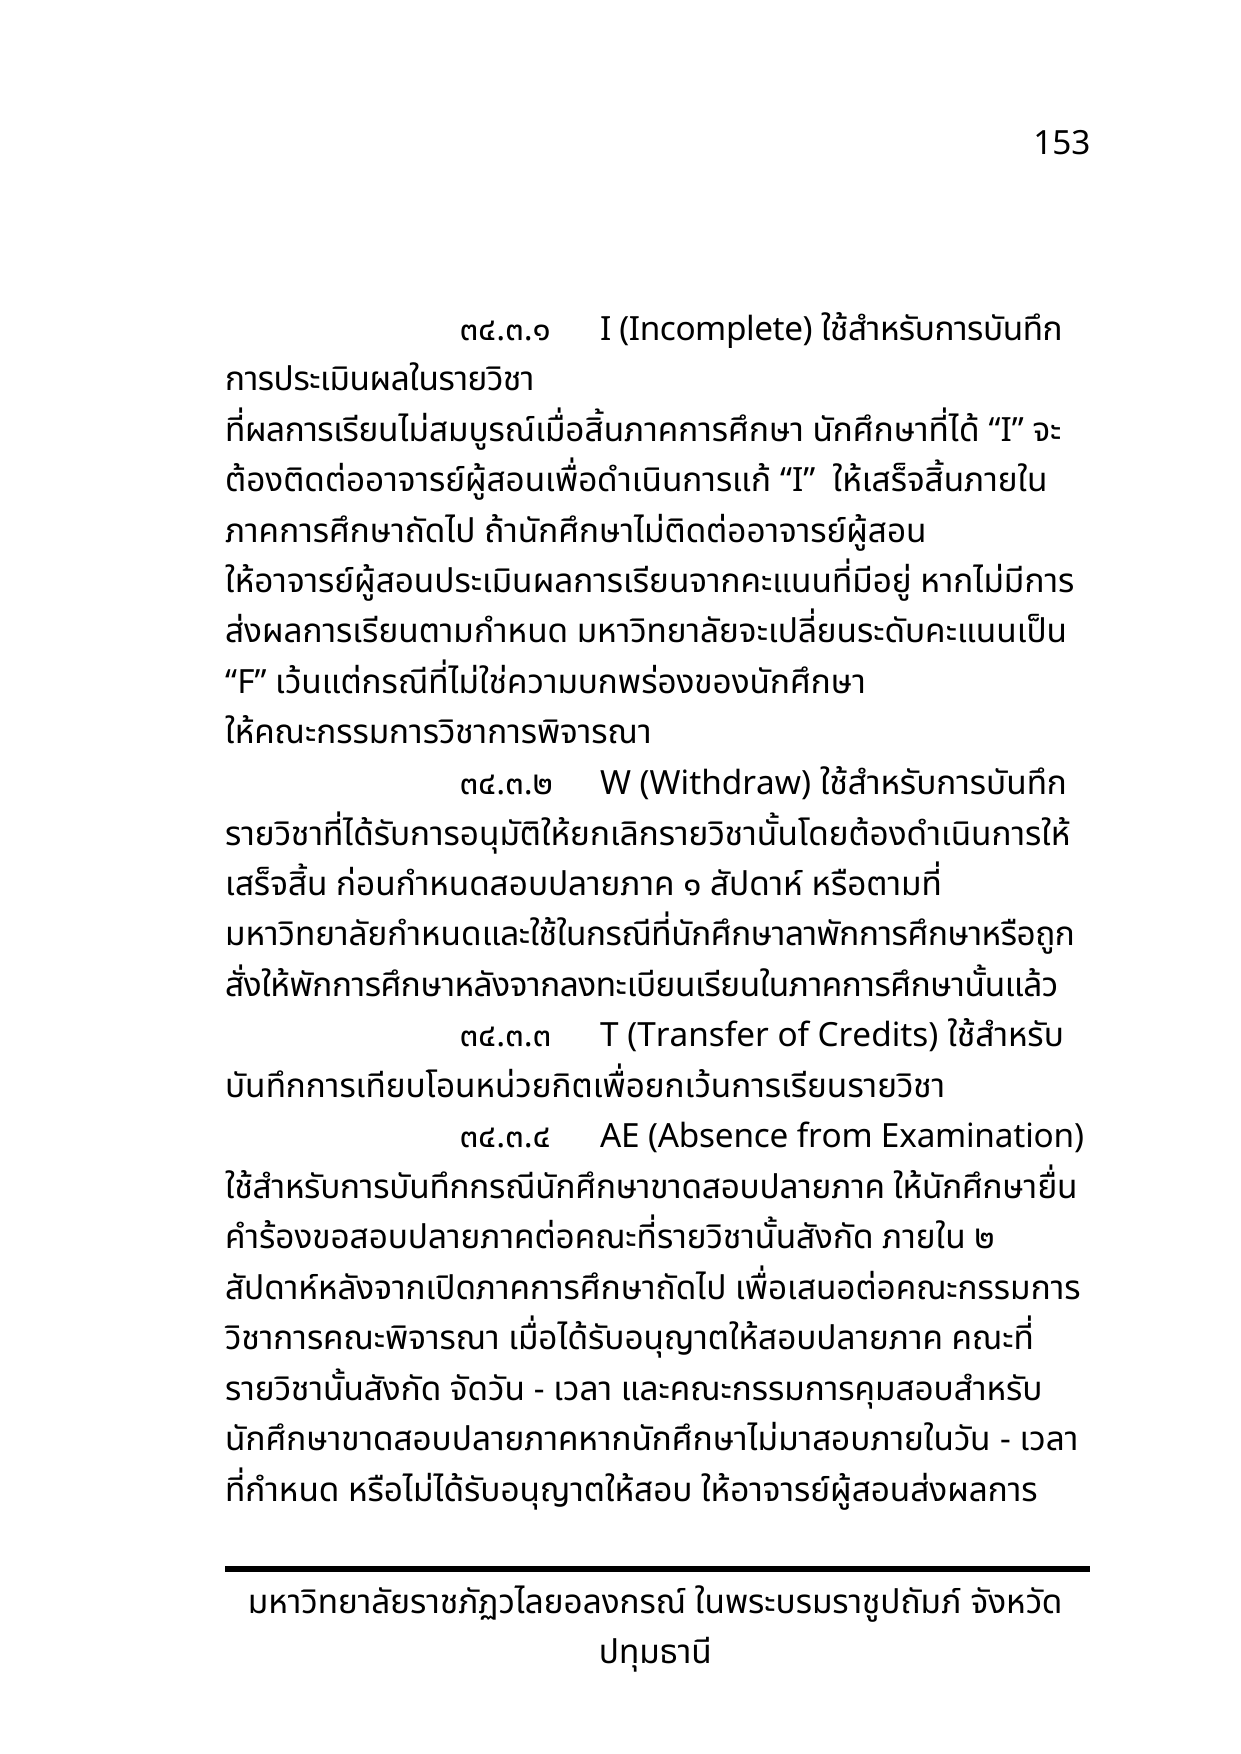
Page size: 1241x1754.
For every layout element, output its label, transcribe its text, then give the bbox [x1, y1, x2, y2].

text ๓๔.๓.๑ I (Incomplete) ใช้สำหรับการบันทึกการประเมินผลในรายวิชา ที่ผลการเรียนไม่สมบูรณ์เมื่อสิ้นภาคการศึกษา นักศึกษาที่ได้ “I” จะต้องติดต่ออาจารย์ผู้สอนเพื่อดำเนินการแก้ “I” ให้เสร็จสิ้นภายในภาคการศึกษาถัดไป ถ้านักศึกษาไม่ติดต่ออาจารย์ผู้สอน ให้อาจารย์ผู้สอนประเมินผลการเรียนจากคะแนนที่มีอยู่ หากไม่มีการส่งผลการเรียนตามกำหนด มหาวิทยาลัยจะเปลี่ยนระดับคะแนนเป็น “F” เว้นแต่กรณีที่ไม่ใช่ความบกพร่องของนักศึกษา ให้คณะกรรมการวิชาการพิจารณา [225, 304, 1090, 759]
text ๓๔.๓.๒ W (Withdraw) ใช้สำหรับการบันทึกรายวิชาที่ได้รับการอนุมัติให้ยกเลิกรายวิชานั้นโดยต้องดำเนินการให้เสร็จสิ้น ก่อนกำหนดสอบปลายภาค ๑ สัปดาห์ หรือตามที่มหาวิทยาลัยกำหนดและใช้ในกรณีที่นักศึกษาลาพักการศึกษาหรือถูกสั่งให้พักการศึกษาหลังจากลงทะเบียนเรียนในภาคการศึกษานั้นแล้ว [225, 759, 1090, 1011]
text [225, 1112, 1090, 1516]
text ๓๔.๓.๓ T (Transfer of Credits) ใช้สำหรับบันทึกการเทียบโอนหน่วยกิตเพื่อยกเว้นการเรียนรายวิชา [225, 1011, 1090, 1112]
